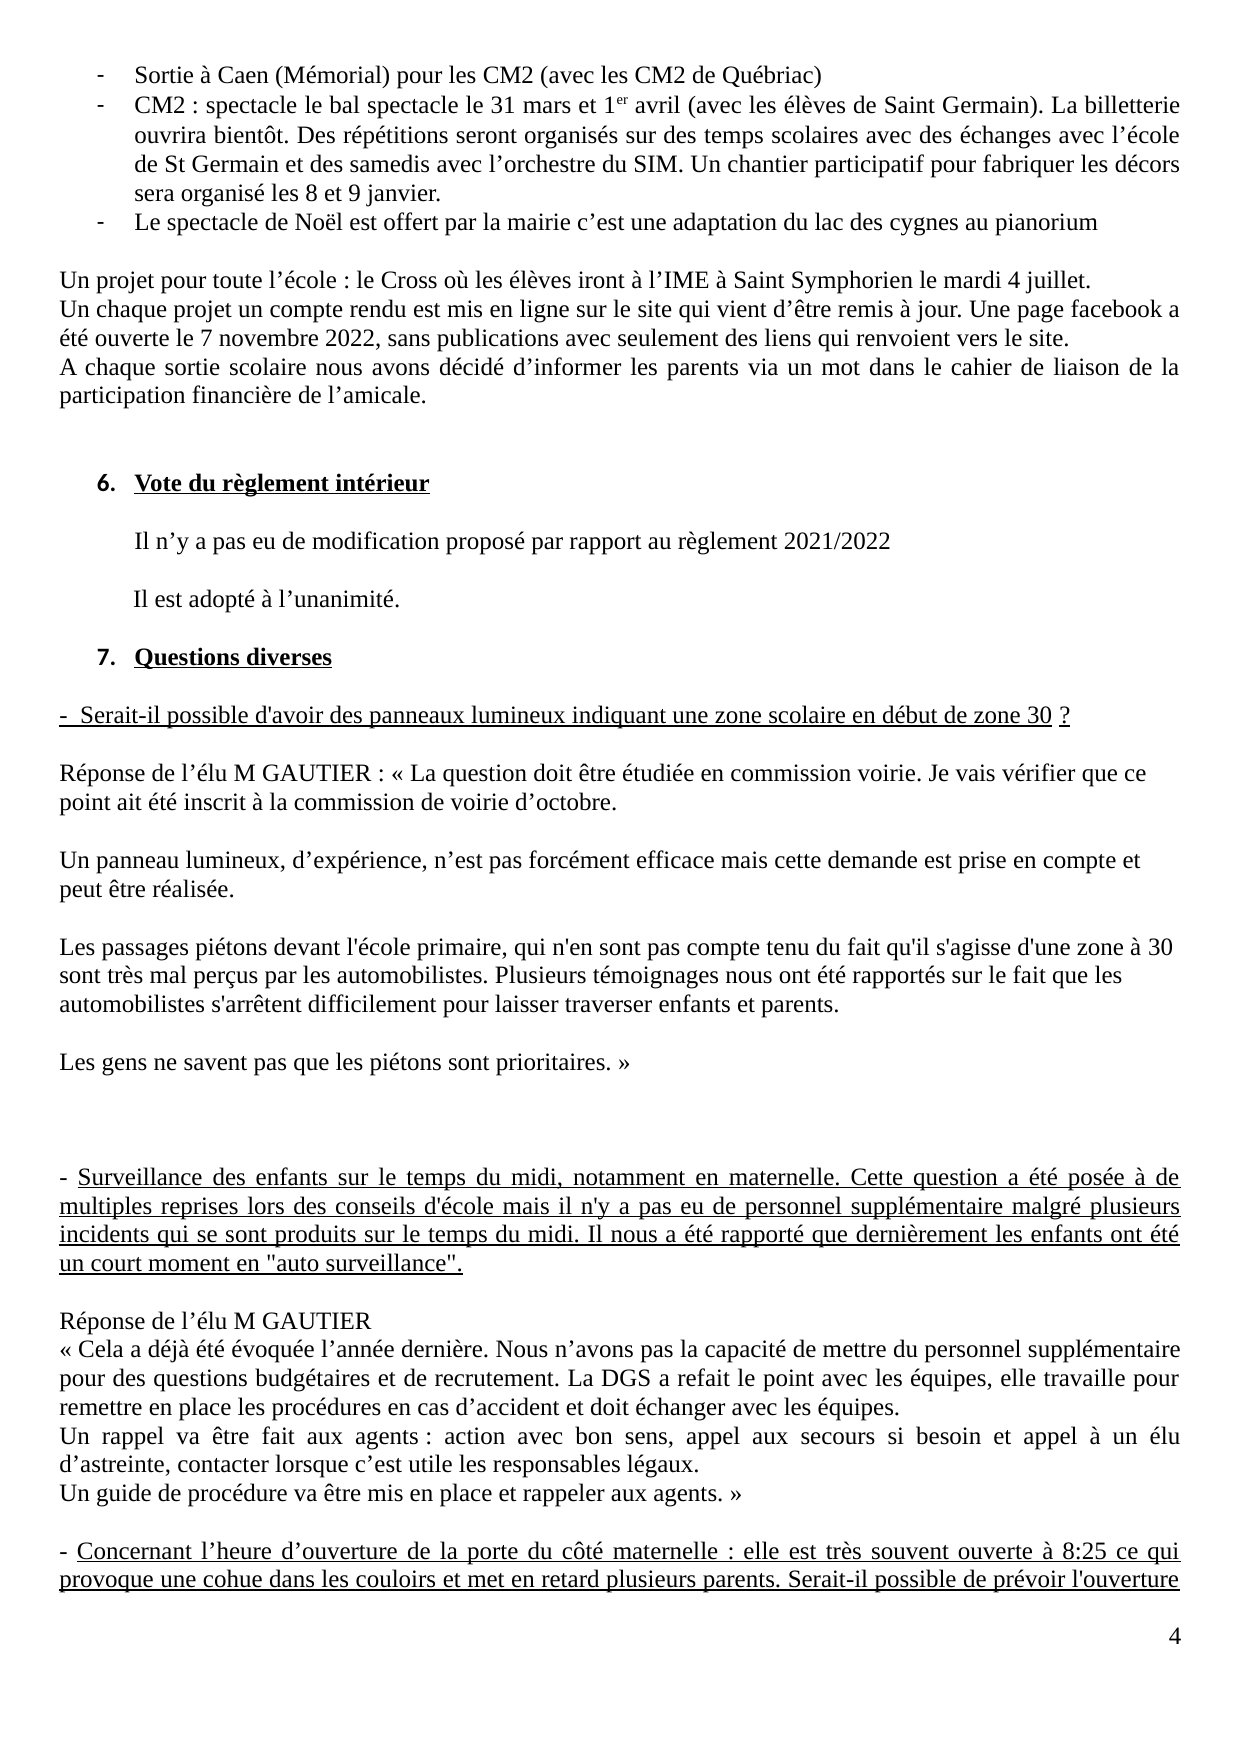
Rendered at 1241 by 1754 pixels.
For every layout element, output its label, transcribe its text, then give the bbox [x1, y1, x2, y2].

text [59, 1536, 1181, 1593]
text Les passages piétons devant l'école primaire, qui n'en sont pas compte tenu du fait qu'il s'agisse d'une zone à 30 sont très mal perçus par les automobilistes. Plusieurs témoignages nous ont été rapportés sur le fait que les automobilistes s'arrêtent difficilement pour laisser traverser enfants et parents. [59, 932, 1181, 1018]
list Vote du règlement intérieur [97, 467, 1181, 497]
text Un chaque projet un compte rendu est mis en ligne sur le site qui vient d’être remis à jour. Une page facebook a été ouverte le 7 novembre 2022, sans publications avec seulement des liens qui renvoient vers le site. [59, 294, 1181, 352]
text Réponse de l’élu M GAUTIER [59, 1306, 1181, 1334]
text Un rappel va être fait aux agents : action avec bon sens, appel aux secours si besoin et appel à un élu d’astreinte, contacter lorsque c’est utile les responsables légaux. [59, 1421, 1181, 1478]
text - Surveillance des enfants sur le temps du midi, notamment en maternelle. Cette question a été posée à de multiples reprises lors des conseils d'école mais il n'y a pas eu de personnel supplémentaire malgré plusieurs incidents qui se sont produits sur le temps du midi. Il nous a été rapporté que dernièrement les enfants ont été un court moment en "auto surveillance". [59, 1217, 1181, 1277]
text Un guide de procédure va être mis en place et rappeler aux agents. » [59, 1478, 1181, 1507]
text - Serait-il possible d'avoir des panneaux lumineux indiquant une zone scolaire en début de zone 30 ? [59, 700, 1181, 729]
list CM2 : spectacle le bal spectacle le 31 mars et 1er avril (avec les élèves de Saint Germain). La billetterie ouvrira bientôt. Des répétitions seront organisés sur des temps scolaires avec des échanges avec l’école de St Germain et des samedis avec l’orchestre du SIM. Un chantier participatif pour fabriquer les décors sera organisé les 8 et 9 janvier. [97, 89, 1181, 206]
text Un projet pour toute l’école : le Cross où les élèves iront à l’IME à Saint Symphorien le mardi 4 juillet. [59, 266, 1181, 294]
text A chaque sortie scolaire nous avons décidé d’informer les parents via un mot dans le cahier de liaison de la participation financière de l’amicale. [59, 352, 1181, 409]
text Les gens ne savent pas que les piétons sont prioritaires. » [59, 1047, 1181, 1076]
text Il n’y a pas eu de modification proposé par rapport au règlement 2021/2022 [134, 526, 1181, 555]
text Un panneau lumineux, d’expérience, n’est pas forcément efficace mais cette demande est prise en compte et peut être réalisée. [59, 845, 1181, 902]
text Réponse de l’élu M GAUTIER : « La question doit être étudiée en commission voirie. Je vais vérifier que ce point ait été inscrit à la commission de voirie d’octobre. [59, 758, 1181, 816]
list Sortie à Caen (Mémorial) pour les CM2 (avec les CM2 de Québriac) [97, 59, 1181, 89]
list Le spectacle de Noël est offert par la mairie c’est une adaptation du lac des cygnes au pianorium [97, 206, 1181, 237]
text « Cela a déjà été évoquée l’année dernière. Nous n’avons pas la capacité de mettre du personnel supplémentaire pour des questions budgétaires et de recrutement. La DGS a refait le point avec les équipes, elle travaille pour remettre en place les procédures en cas d’accident et doit échanger avec les équipes. [59, 1334, 1181, 1421]
list Questions diverses [97, 641, 1181, 672]
text - Surveillance des enfants sur le temps du midi, notamment en maternelle. Cette question a été posée à de multiples reprises lors des conseils d'école mais il n'y a pas eu de personnel supplémentaire malgré plusieurs incidents qui se sont produits sur le temps du midi. Il nous a été rapporté que dernièrement les enfants ont été un court moment en "auto surveillance". [59, 1162, 1181, 1216]
text Il est adopté à l’unanimité. [59, 584, 1181, 612]
